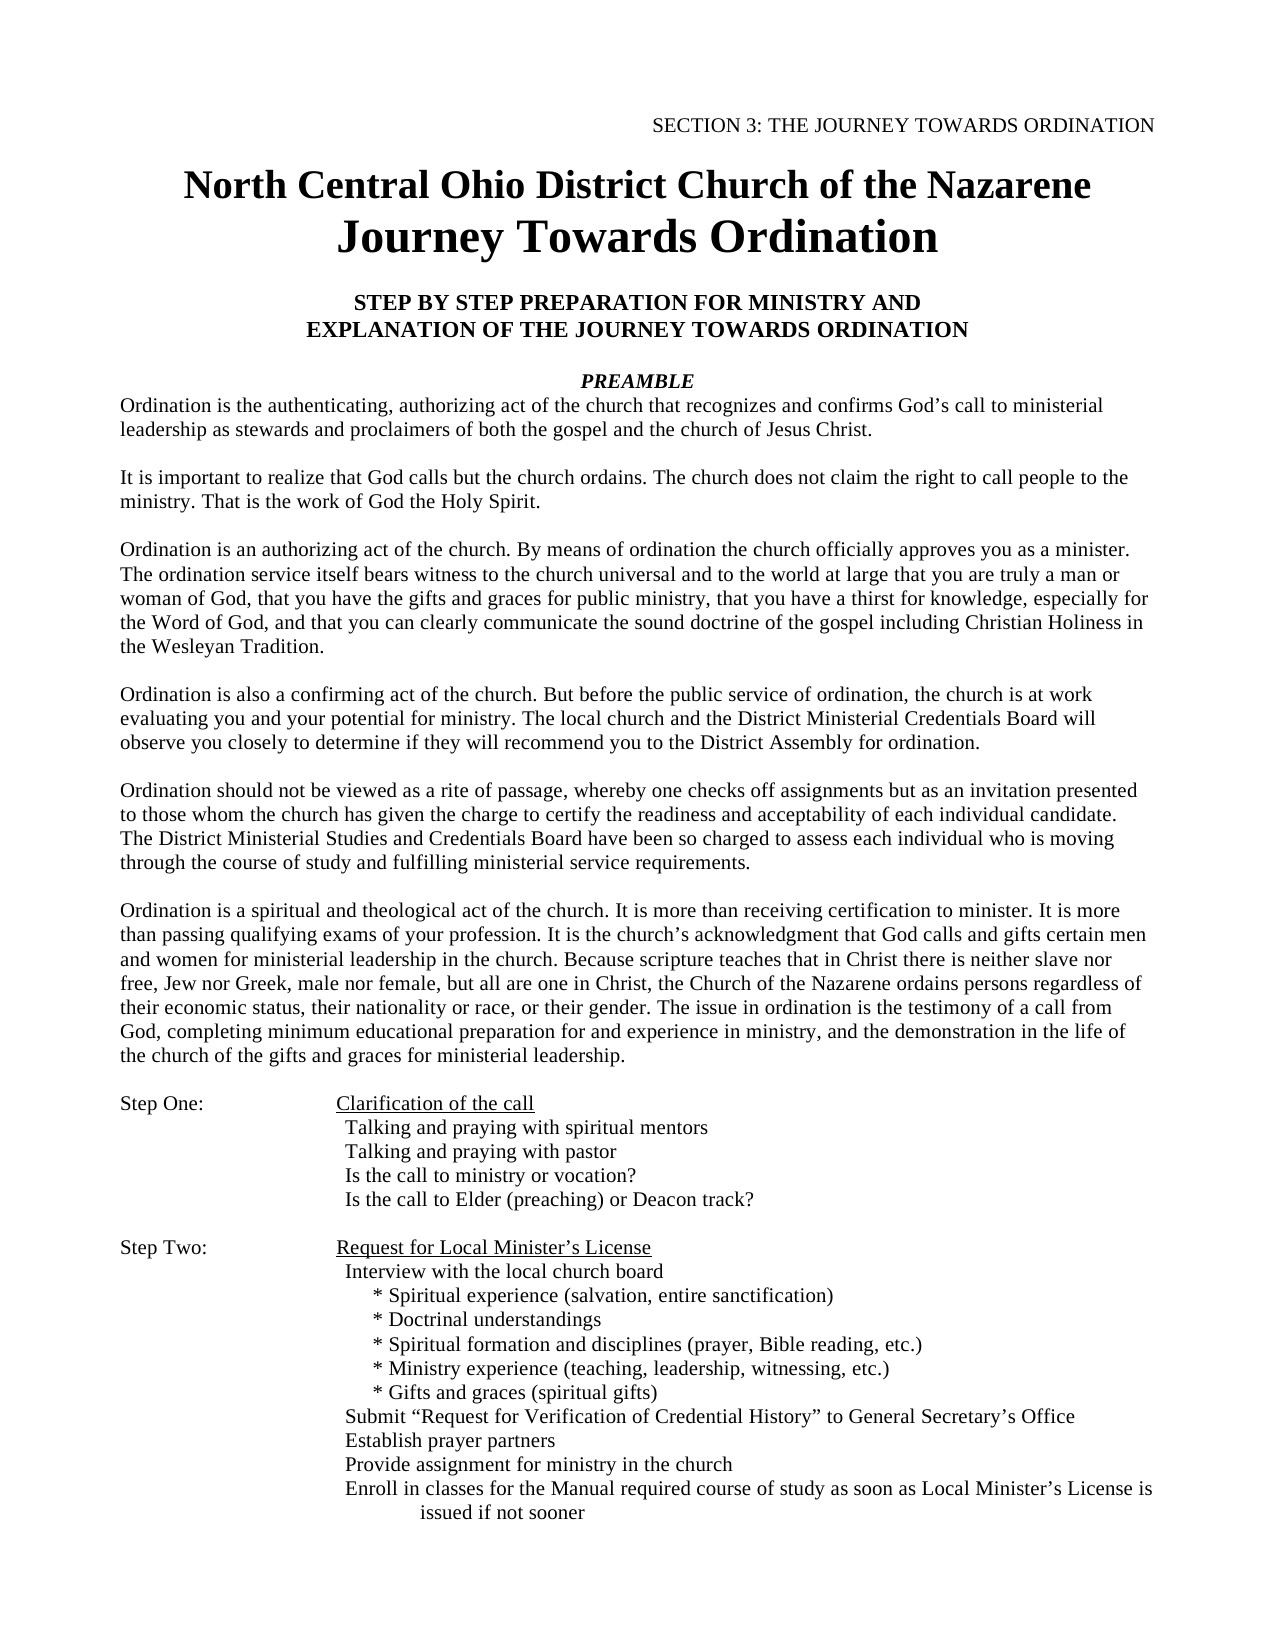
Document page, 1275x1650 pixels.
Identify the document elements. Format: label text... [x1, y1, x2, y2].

text Provide assignment for ministry in the church [120, 1452, 1155, 1476]
text It is important to realize that God calls but the church ordains. The church does not claim the right to call people to the ministry. That is the work of God the Holy Spirit. [120, 465, 1155, 513]
text * Spiritual formation and disciplines (prayer, Bible reading, etc.) [120, 1331, 1155, 1355]
text Talking and praying with pastor [120, 1139, 1155, 1163]
text Ordination is an authorizing act of the church. By means of ordination the church officially approves you as a minister. The ordination service itself bears witness to the church universal and to the world at large that you are truly a man or woman of God, that you have the gifts and graces for public ministry, that you have a thirst for knowledge, especially for the Word of God, and that you can clearly communicate the sound doctrine of the gospel including Christian Holiness in the Wesleyan Tradition. [120, 537, 1155, 658]
text Submit “Request for Verification of Credential History” to General Secretary’s Office [120, 1403, 1155, 1428]
text Is the call to ministry or vocation? [120, 1163, 1155, 1187]
text Interview with the local church board [120, 1259, 1155, 1283]
text * Gifts and graces (spiritual gifts) [120, 1379, 1155, 1403]
text Step One: Clarification of the call [120, 1091, 1155, 1115]
text * Doctrinal understandings [120, 1307, 1155, 1331]
text PREAMBLE [120, 369, 1155, 393]
text Talking and praying with spiritual mentors [120, 1115, 1155, 1139]
text EXPLANATION OF THE JOURNEY TOWARDS ORDINATION [120, 316, 1155, 342]
text Is the call to Elder (preaching) or Deacon track? [120, 1187, 1155, 1211]
text Step Two: Request for Local Minister’s License [120, 1235, 1155, 1259]
text Enroll in classes for the Manual required course of study as soon as Local Minister’s License is issued if not sooner [345, 1476, 1155, 1524]
text Ordination is a spiritual and theological act of the church. It is more than receiving certification to minister. It is more than passing qualifying exams of your profession. It is the church’s acknowledgment that God calls and gifts certain men and women for ministerial leadership in the church. Because scripture teaches that in Christ there is neither slave nor free, Jew nor Greek, male nor female, but all are one in Christ, the Church of the Nazarene ordains persons regardless of their economic status, their nationality or race, or their gender. The issue in ordination is the testimony of a call from God, completing minimum educational preparation for and experience in ministry, and the demonstration in the life of the church of the gifts and graces for ministerial leadership. [120, 898, 1155, 1067]
text STEP BY STEP PREPARATION FOR MINISTRY AND [120, 289, 1155, 316]
text Ordination should not be viewed as a rite of passage, whereby one checks off assignments but as an invitation presented to those whom the church has given the charge to certify the readiness and acceptability of each individual candidate. The District Ministerial Studies and Credentials Board have been so charged to assess each individual who is moving through the course of study and fulfilling ministerial service requirements. [120, 778, 1155, 874]
text Ordination is the authenticating, authorizing act of the church that recognizes and confirms God’s call to ministerial leadership as stewards and proclaimers of both the gospel and the church of Jesus Christ. [120, 393, 1155, 441]
text Ordination is also a confirming act of the church. But before the public service of ordination, the church is at work evaluating you and your potential for ministry. The local church and the District Ministerial Credentials Board will observe you closely to determine if they will recommend you to the District Assembly for ordination. [120, 682, 1155, 754]
text Establish prayer partners [120, 1428, 1155, 1452]
text Journey Towards Ordination [120, 207, 1155, 263]
text North Central Ohio District Church of the Nazarene [120, 161, 1155, 207]
text * Ministry experience (teaching, leadership, witnessing, etc.) [120, 1355, 1155, 1379]
text * Spiritual experience (salvation, entire sanctification) [120, 1283, 1155, 1307]
